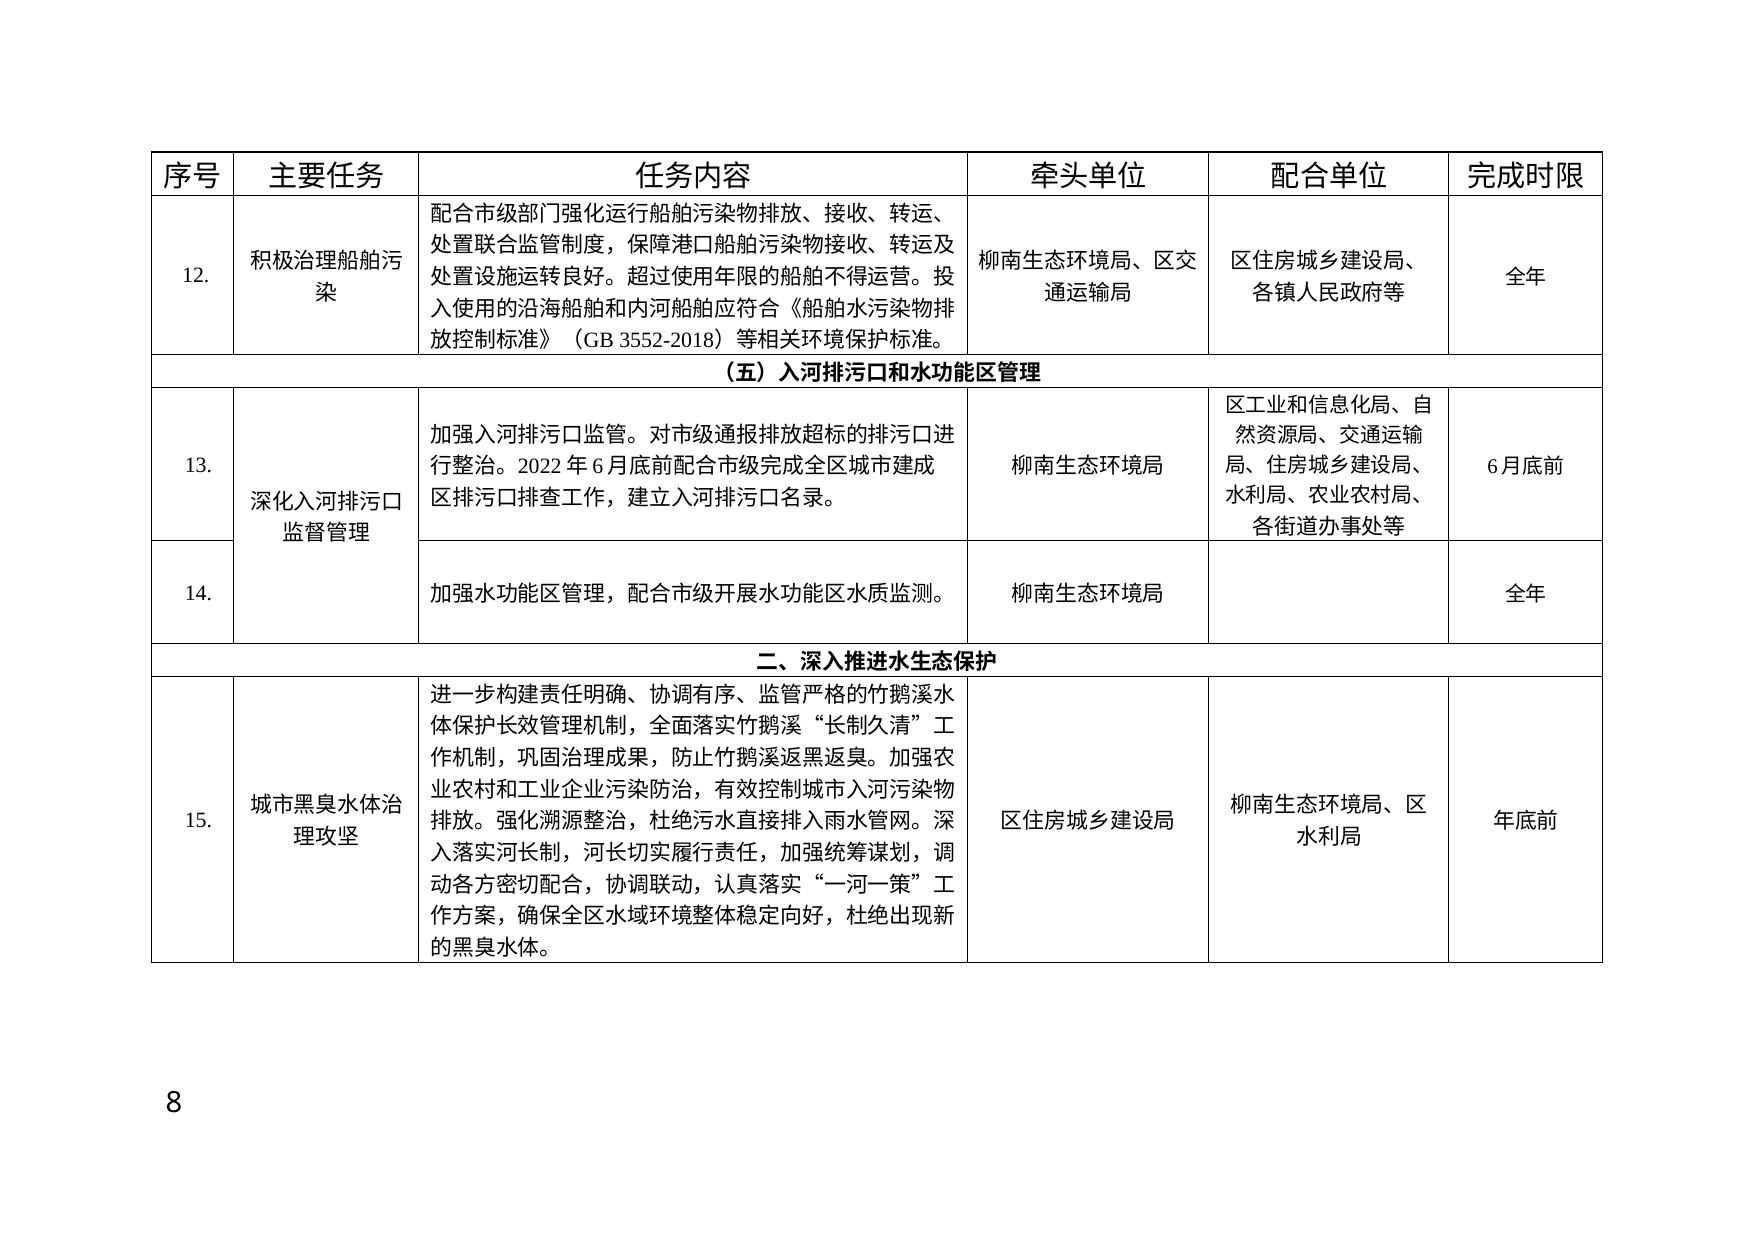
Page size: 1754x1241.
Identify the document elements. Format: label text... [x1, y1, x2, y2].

table_header 配合单位 [1209, 153, 1448, 195]
table_cell 12. [152, 196, 233, 354]
table_cell （五）入河排污口和水功能区管理 [152, 355, 1602, 387]
table_header 任务内容 [419, 153, 967, 195]
table_cell 城市黑臭水体治 理攻坚 [234, 677, 418, 962]
table_cell 柳南生态环境局、区水利局 [1209, 677, 1448, 962]
table_cell 深化入河排污口 监督管理 [234, 388, 418, 643]
table_header 主要任务 [234, 153, 418, 195]
table_cell 14. [152, 541, 233, 643]
table_cell 15. [152, 677, 233, 962]
table_cell 13. [152, 388, 233, 540]
table_cell 柳南生态环境局、区交通运输局 [968, 196, 1208, 354]
table_cell 全年 [1449, 541, 1602, 643]
table_header 完成时限 [1449, 153, 1602, 195]
table_cell 区住房城乡建设局、各镇人民政府等 [1209, 196, 1448, 354]
table_cell 加强入河排污口监管。对市级通报排放超标的排污口进行整治。2022年6月底前配合市级完成全区城市建成区排污口排查工作，建立入河排污口名录。 [419, 388, 967, 540]
table_cell [1209, 541, 1448, 643]
table_cell 年底前 [1449, 677, 1602, 962]
table_header 牵头单位 [968, 153, 1208, 195]
table_cell 配合市级部门强化运行船舶污染物排放、接收、转运、处置联合监管制度，保障港口船舶污染物接收、转运及处置设施运转良好。超过使用年限的船舶不得运营。投入使用的沿海船舶和内河船舶应符合《船舶水污染物排放控制标准》（GB 3552-2018）等相关环境保护标准。 [419, 196, 967, 354]
table_cell 积极治理船舶污染 [234, 196, 418, 354]
table_cell 全年 [1449, 196, 1602, 354]
table_cell 柳南生态环境局 [968, 388, 1208, 540]
table_cell 区工业和信息化局、自然资源局、交通运输局、住房城乡建设局、水利局、农业农村局、各街道办事处等 [1209, 388, 1448, 540]
table_cell 6月底前 [1449, 388, 1602, 540]
table_cell 区住房城乡建设局 [968, 677, 1208, 962]
table_cell 柳南生态环境局 [968, 541, 1208, 643]
table_cell 二、深入推进水生态保护 [152, 644, 1602, 676]
table_header 序号 [152, 153, 233, 195]
table_cell 加强水功能区管理，配合市级开展水功能区水质监测。 [419, 541, 967, 643]
table_cell 进一步构建责任明确、协调有序、监管严格的竹鹅溪水体保护长效管理机制，全面落实竹鹅溪“长制久清”工作机制，巩固治理成果，防止竹鹅溪返黑返臭。加强农业农村和工业企业污染防治，有效控制城市入河污染物排放。强化溯源整治，杜绝污水直接排入雨水管网。深入落实河长制，河长切实履行责任，加强统筹谋划，调动各方密切配合，协调联动，认真落实“一河一策”工作方案，确保全区水域环境整体稳定向好，杜绝出现新的黑臭水体。 [419, 677, 967, 962]
